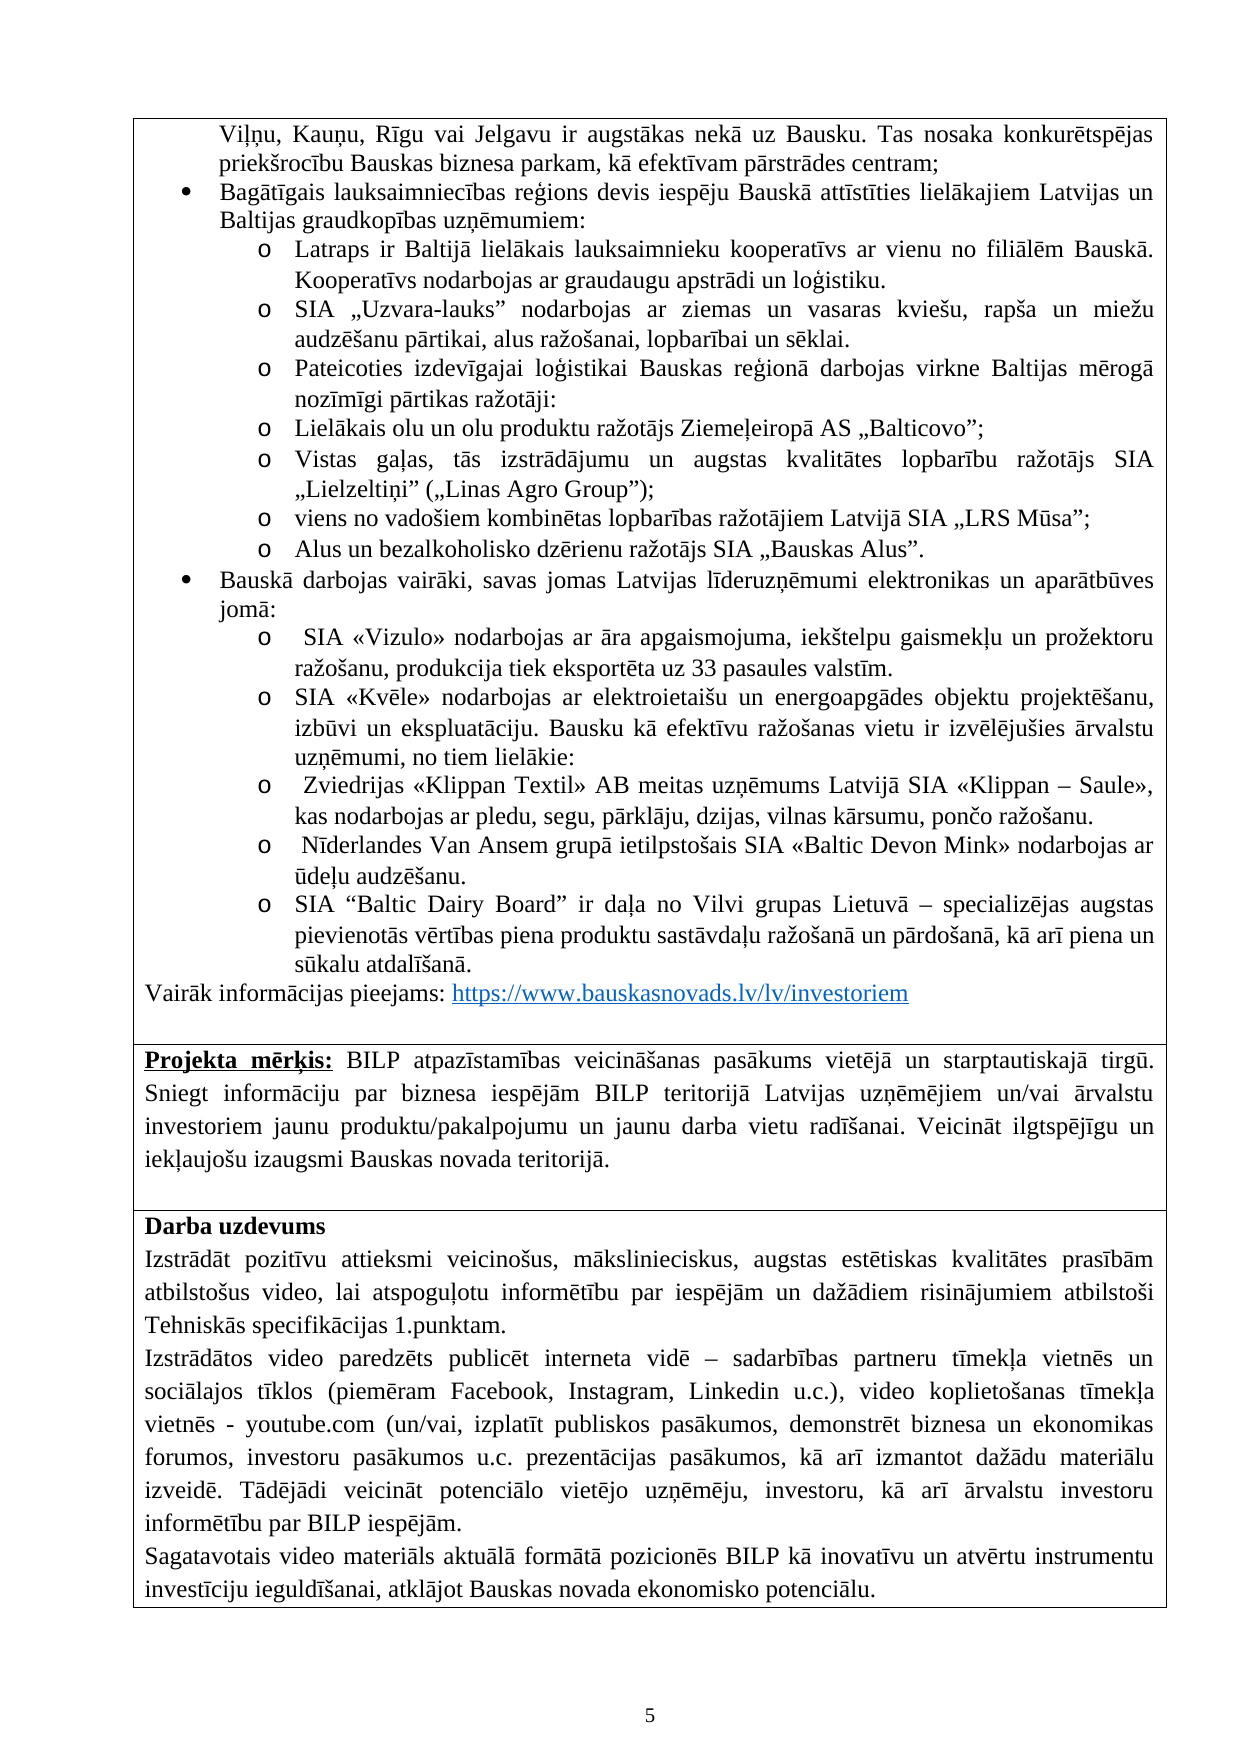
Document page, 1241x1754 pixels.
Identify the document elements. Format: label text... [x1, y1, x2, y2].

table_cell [134, 119, 1166, 1044]
table_cell Projekta mērķis: BILP atpazīstamības veicināšanas pasākums vietējā un starptautiskajā tirgū. Sniegt informāciju par biznesa iespējām BILP teritorijā Latvijas uzņēmējiem un/vai ārvalstu investoriem jaunu produktu/pakalpojumu un jaunu darba vietu radīšanai. Veicināt ilgtspējīgu un iekļaujošu izaugsmi Bauskas novada teritorijā. [134, 1045, 1166, 1210]
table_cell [134, 1211, 1166, 1607]
